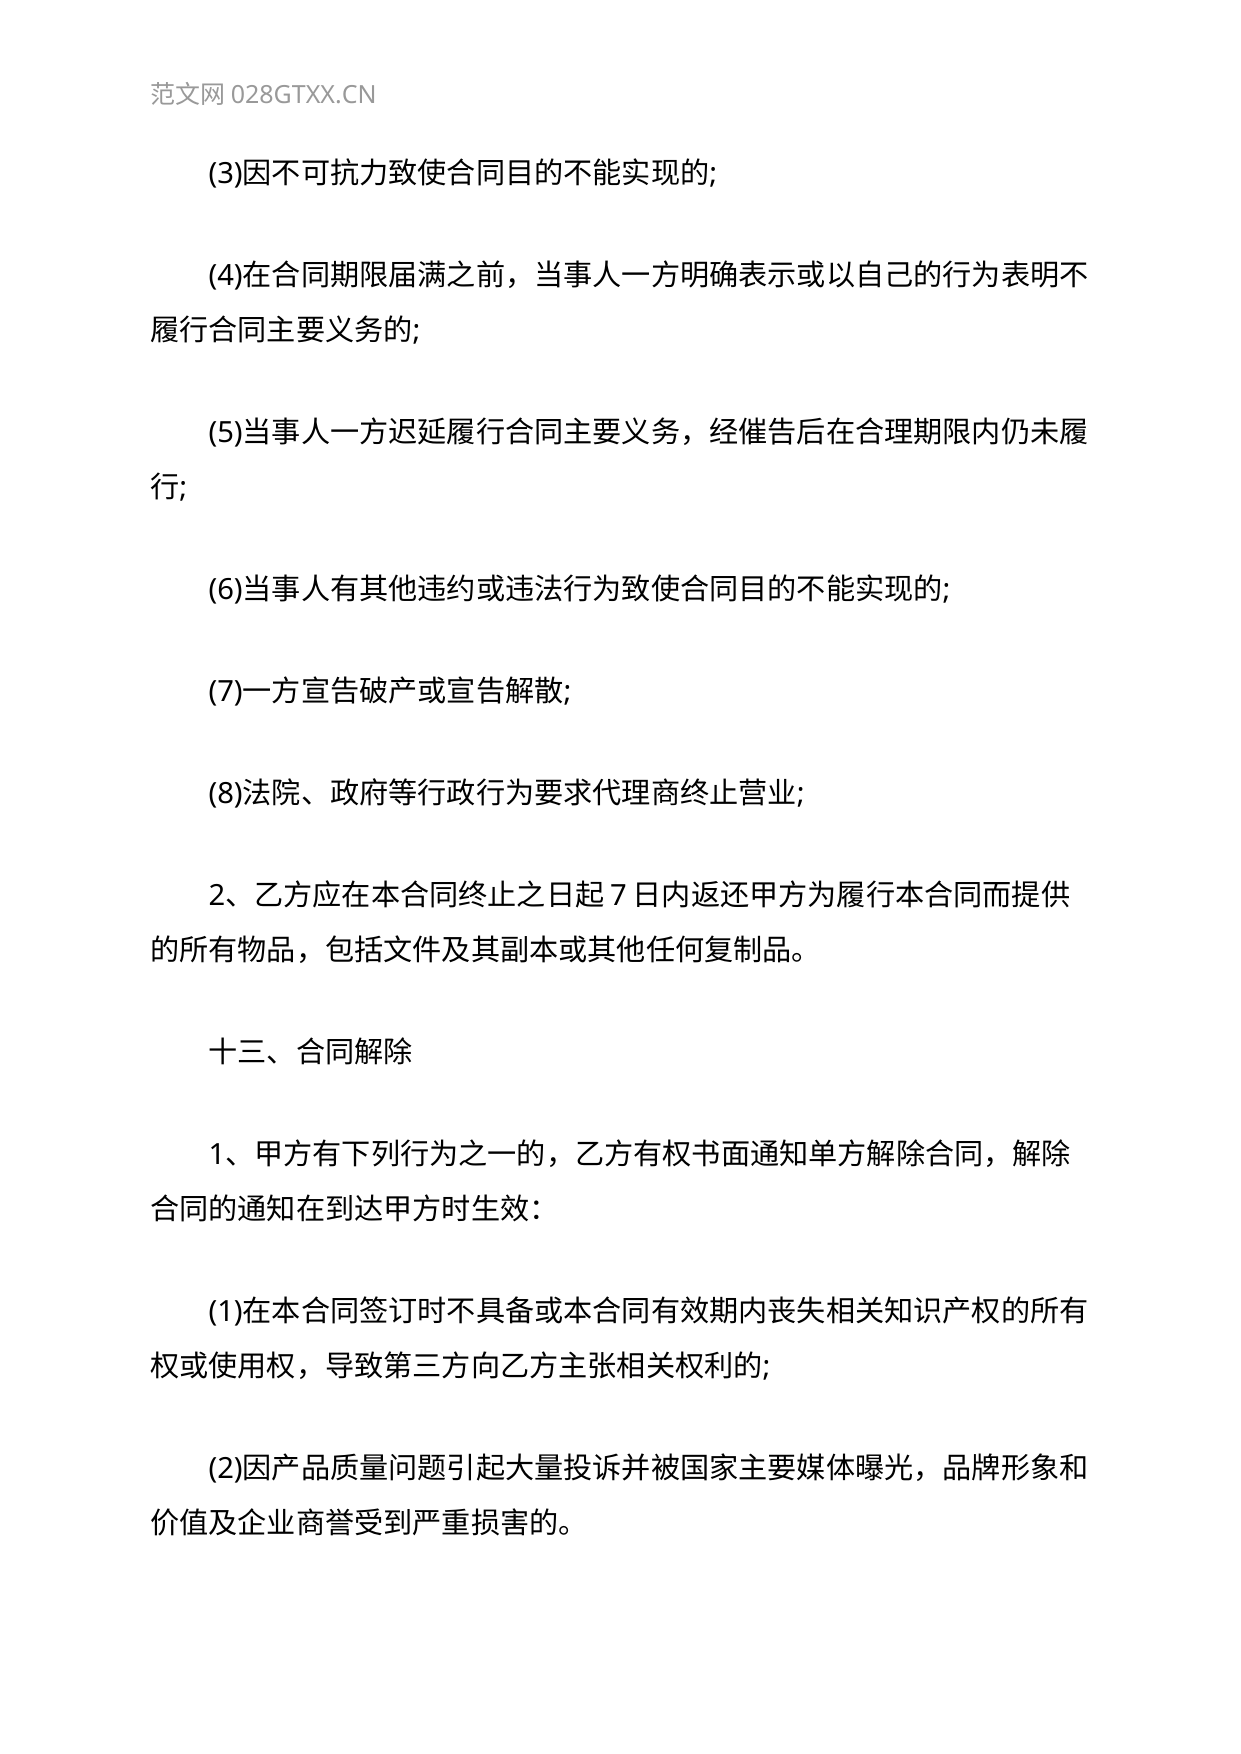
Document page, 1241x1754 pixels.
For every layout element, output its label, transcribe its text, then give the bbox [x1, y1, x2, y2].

text (5)当事人一方迟延履行合同主要义务，经催告后在合理期限内仍未履行; [150, 409, 1090, 506]
text (1)在本合同签订时不具备或本合同有效期内丧失相关知识产权的所有权或使用权，导致第三方向乙方主张相关权利的; [150, 1287, 1090, 1384]
text (3)因不可抗力致使合同目的不能实现的; [150, 150, 1090, 192]
text 2、乙方应在本合同终止之日起7日内返还甲方为履行本合同而提供的所有物品，包括文件及其副本或其他任何复制品。 [150, 872, 1090, 969]
text (8)法院、政府等行政行为要求代理商终止营业; [150, 770, 1090, 812]
text (4)在合同期限届满之前，当事人一方明确表示或以自己的行为表明不履行合同主要义务的; [150, 252, 1090, 349]
text 十三、合同解除 [150, 1029, 1090, 1071]
text (6)当事人有其他违约或违法行为致使合同目的不能实现的; [150, 566, 1090, 608]
text (2)因产品质量问题引起大量投诉并被国家主要媒体曝光，品牌形象和价值及企业商誉受到严重损害的。 [150, 1444, 1090, 1541]
text (7)一方宣告破产或宣告解散; [150, 668, 1090, 710]
text 1、甲方有下列行为之一的，乙方有权书面通知单方解除合同，解除合同的通知在到达甲方时生效： [150, 1130, 1090, 1228]
